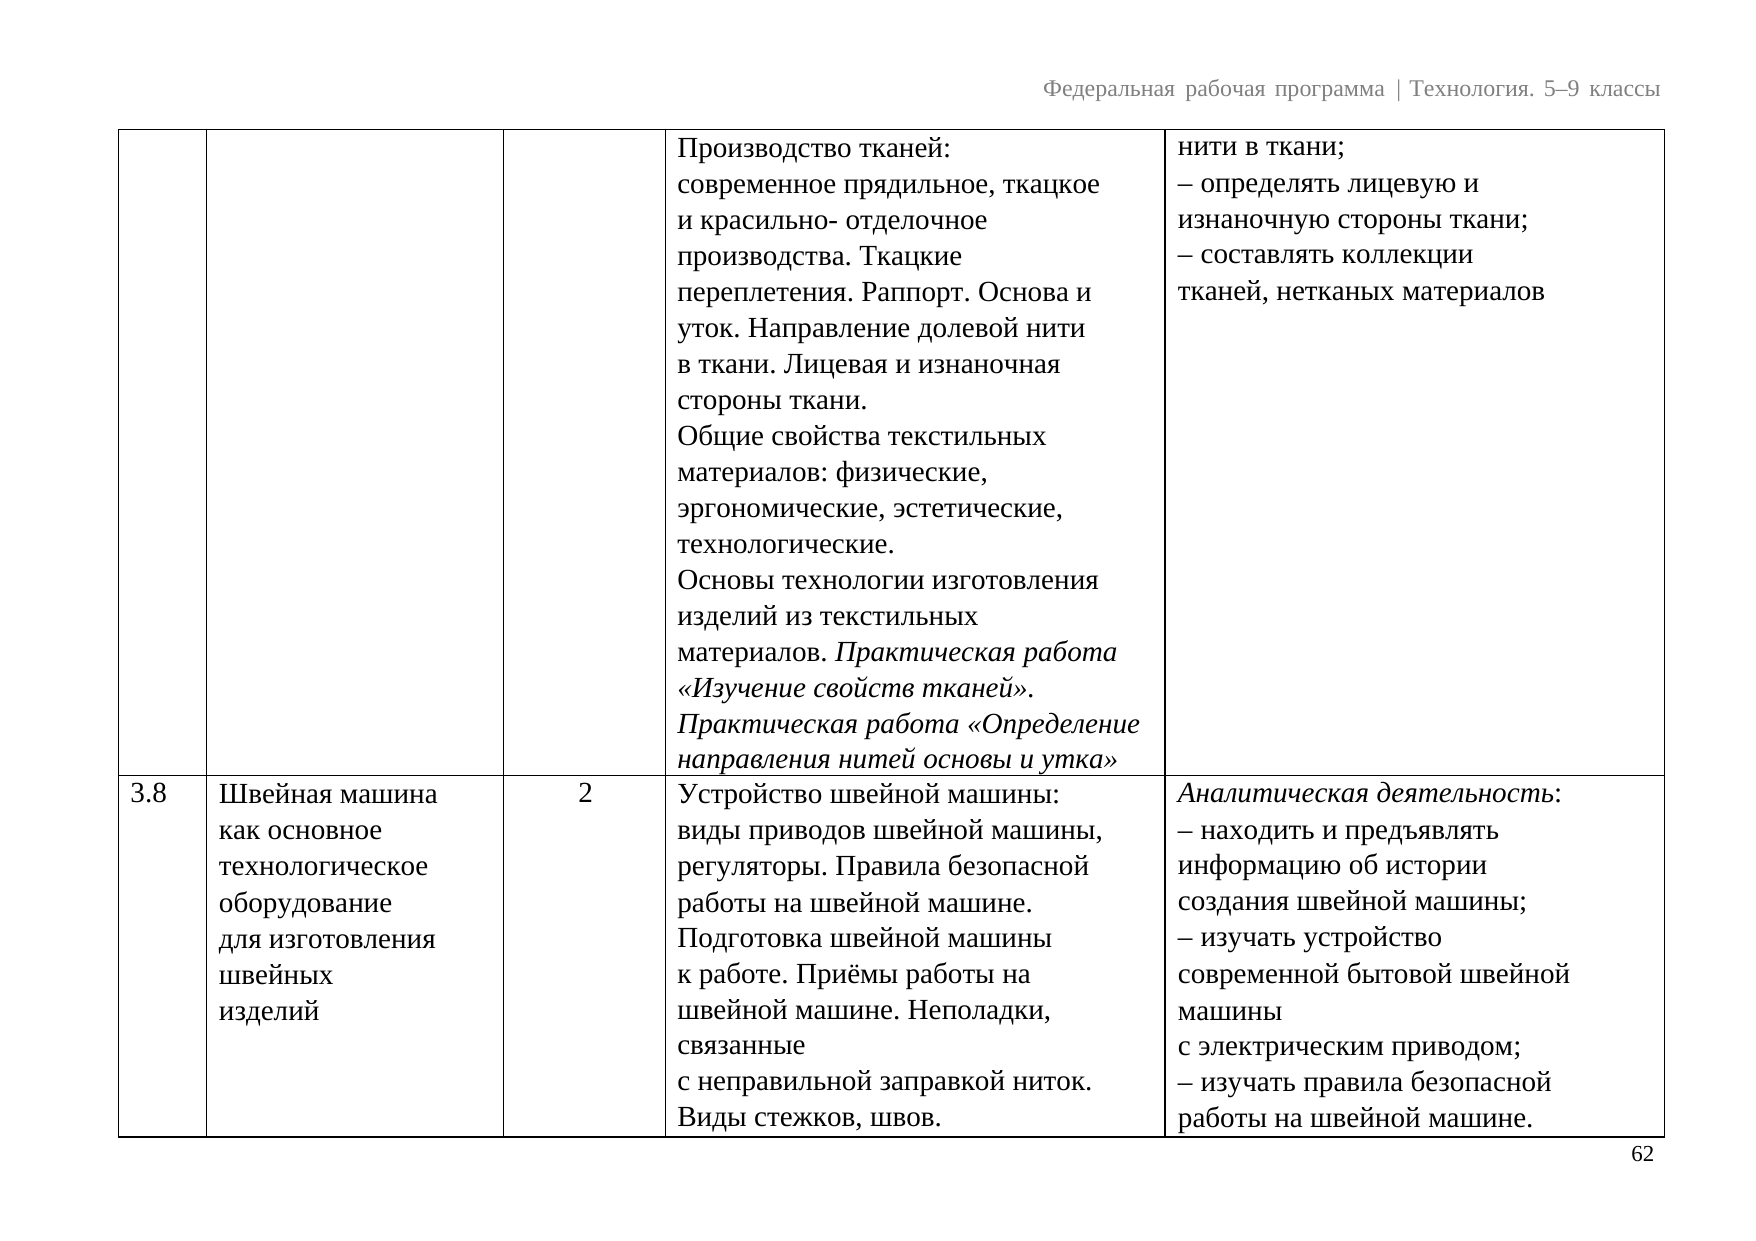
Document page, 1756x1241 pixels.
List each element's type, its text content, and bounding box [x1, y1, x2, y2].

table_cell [666, 776, 1164, 1136]
table_header [207, 130, 503, 775]
table_header [504, 130, 665, 775]
table_header [119, 130, 206, 775]
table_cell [1166, 776, 1664, 1136]
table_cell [207, 776, 503, 1136]
table_cell 3.8 [119, 776, 206, 1136]
table_cell 2 [504, 776, 665, 1136]
table_header Производство тканей: современное прядильное, ткацкое и красильно- отделочное производства. Ткацкие переплетения. Раппорт. Основа и уток. Направление долевой нити в ткани. Лицевая и изнаночная стороны ткани. Общие свойства текстильных материалов: физические, эргономические, эстетические, технологические. Основы технологии изготовления изделий из текстильных материалов. Практическая работа «Изучение свойств тканей». Практическая работа «Определение направления нитей основы и утка» [666, 130, 1164, 775]
table_header нити в ткани; определять лицевую и изнаночную стороны ткани; составлять коллекции тканей, нетканых материалов [1166, 130, 1664, 775]
